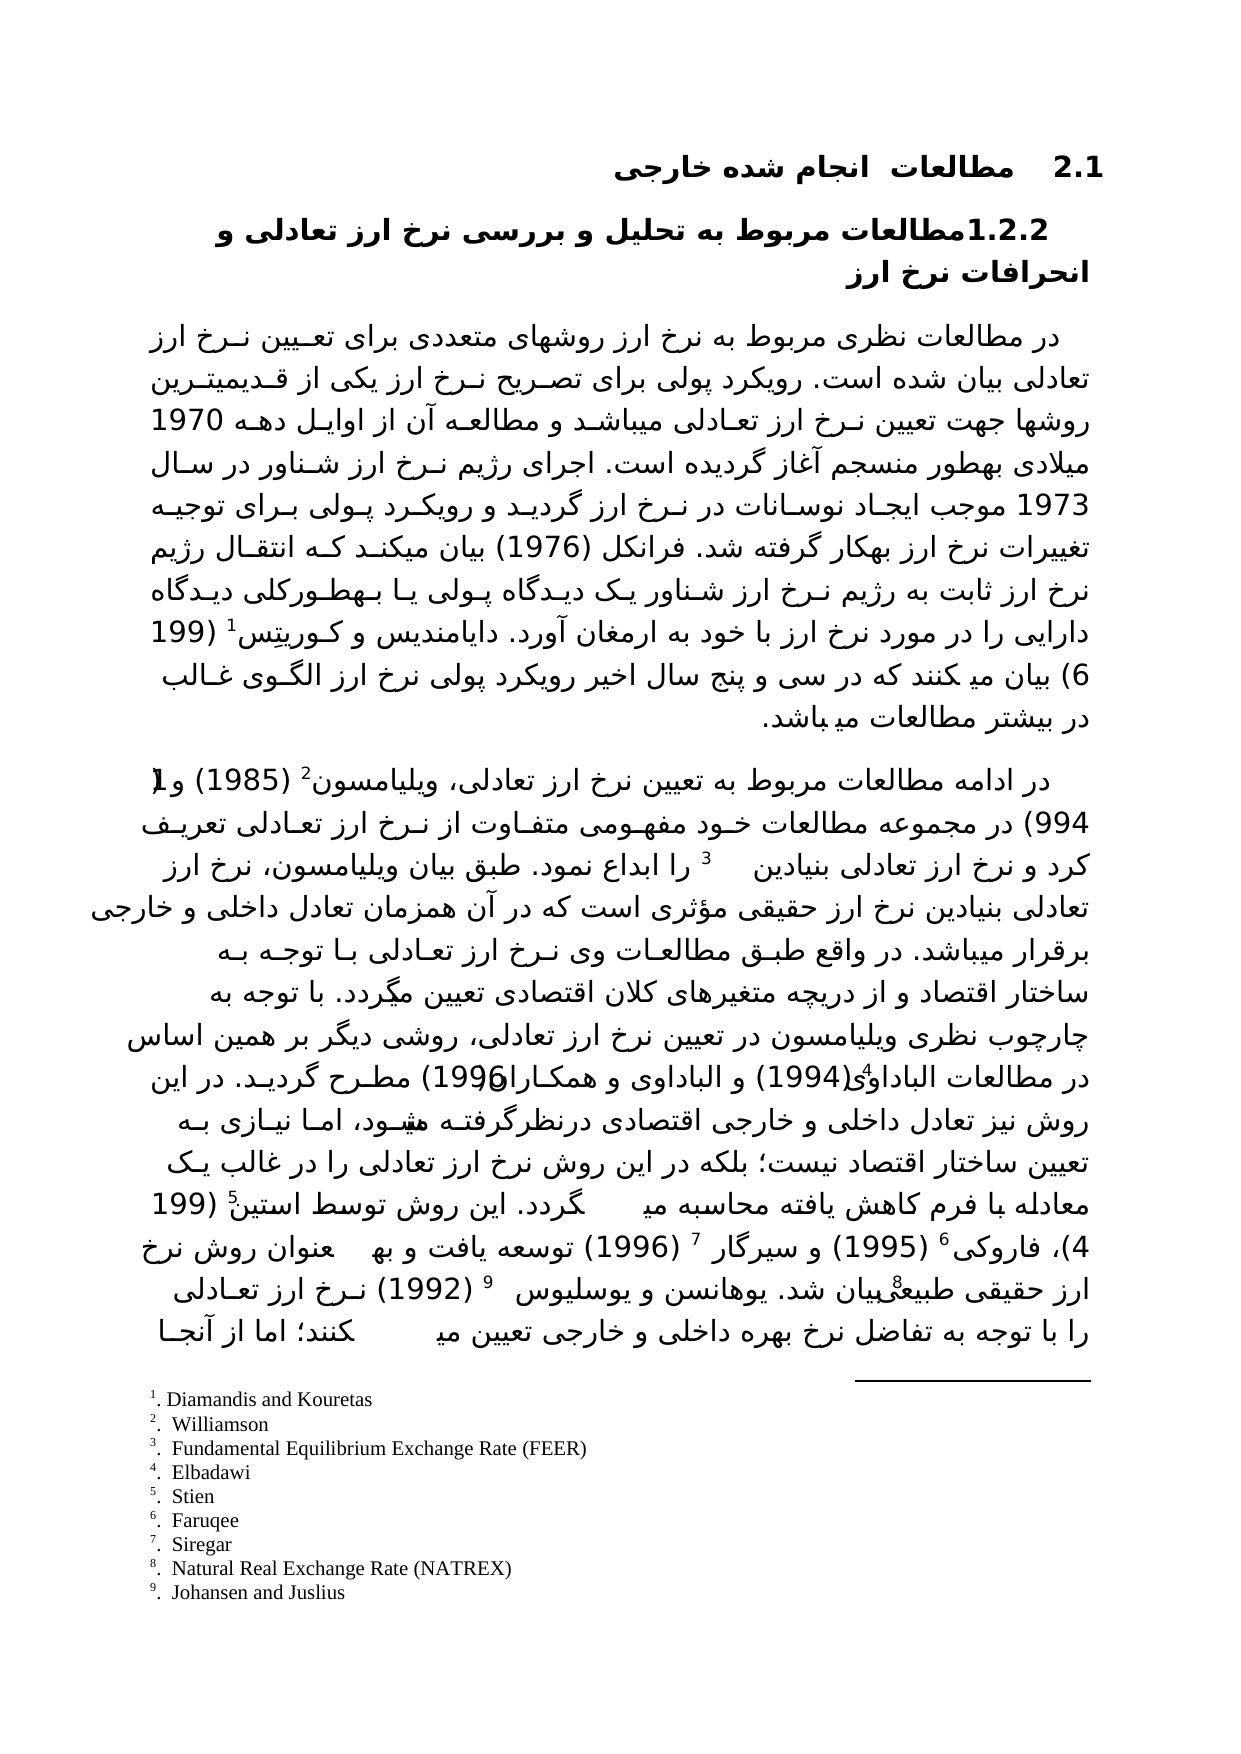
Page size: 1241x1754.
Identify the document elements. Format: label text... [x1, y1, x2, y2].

text 1.2.2مطالعات مربوط به تحلیل و بررسی نرخ ارز تعادلی و انحرافات نرخ ارز [150, 213, 1090, 289]
list مطالعات انجام شده خارجی [150, 150, 1053, 184]
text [150, 764, 1090, 1349]
text در مطالعات نظری مربوط به نرخ ارز روشهای متعددی برای تعیین نرخ ارز تعادلی بیان شده است. رویکرد پولی برای تصریح نرخ ارز یکی از قدیمیترین روشها جهت تعیین نرخ ارز تعادلی میباشد و مطالعه آن از اوایل دهه 1970 میلادی بهطور منسجم آغاز گردیده است. اجرای رژیم نرخ ارز شناور در سال 1973 موجب ایجاد نوسانات در نرخ ارز گردید و رویکرد پولی برای توجیه تغییرات نرخ ارز بهکار گرفته شد. فرانکل (1976) بیان میکند که انتقال رژیم نرخ ارز ثابت به رژیم نرخ ارز شناور یک دیدگاه پولی یا بهطورکلی دیدگاه دارایی را در مورد نرخ ارز با خود به ارمغان آورد. دایامندیس و کوریتِس (1996) بیان میکنند که در سی و پنج سال اخیر رویکرد پولی نرخ ارز الگوی غالب در بیشتر مطالعات میباشد. [150, 319, 1090, 734]
